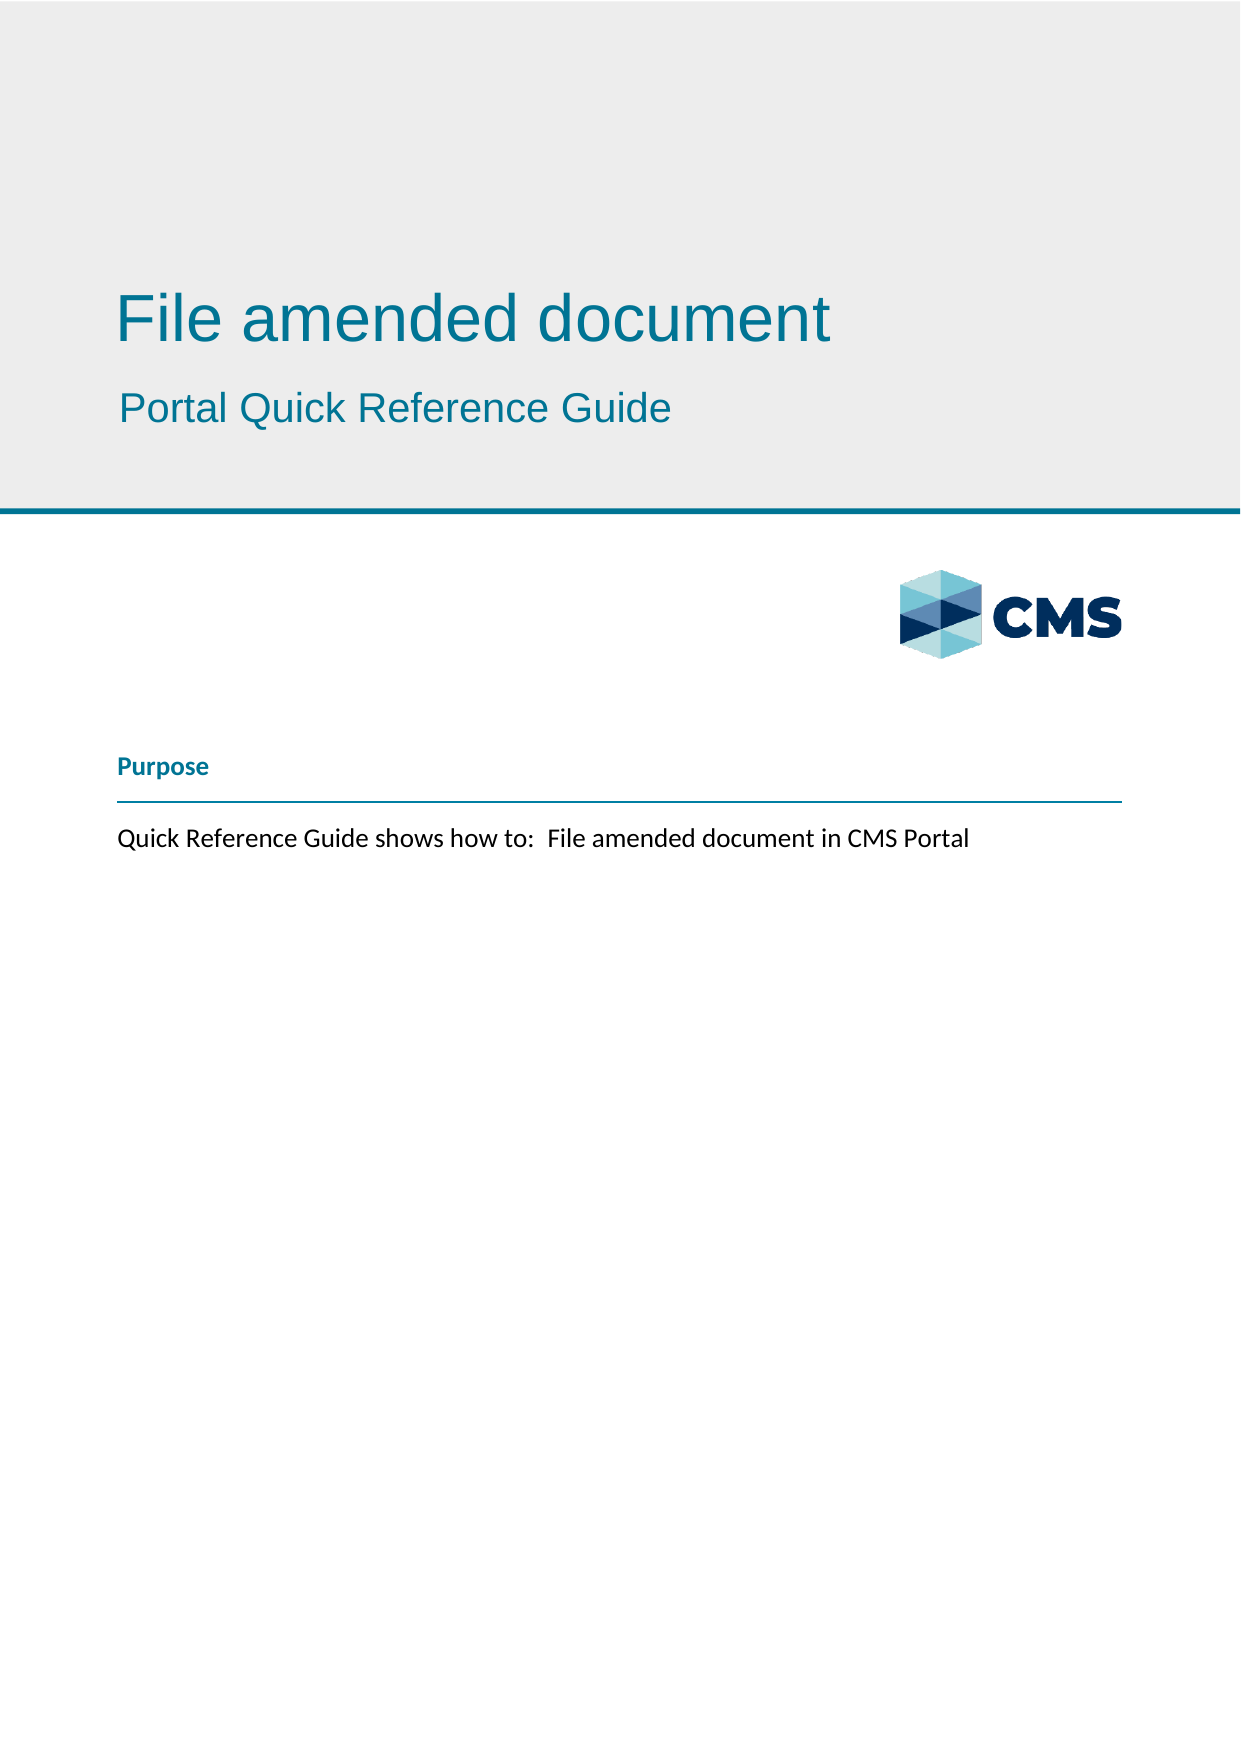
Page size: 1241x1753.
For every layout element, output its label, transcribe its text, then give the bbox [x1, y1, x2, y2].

picture [900, 570, 1122, 659]
table_header Purpose [117, 718, 1122, 801]
table_cell Quick Reference Guide shows how to: in CMS Portal [117, 803, 1122, 873]
